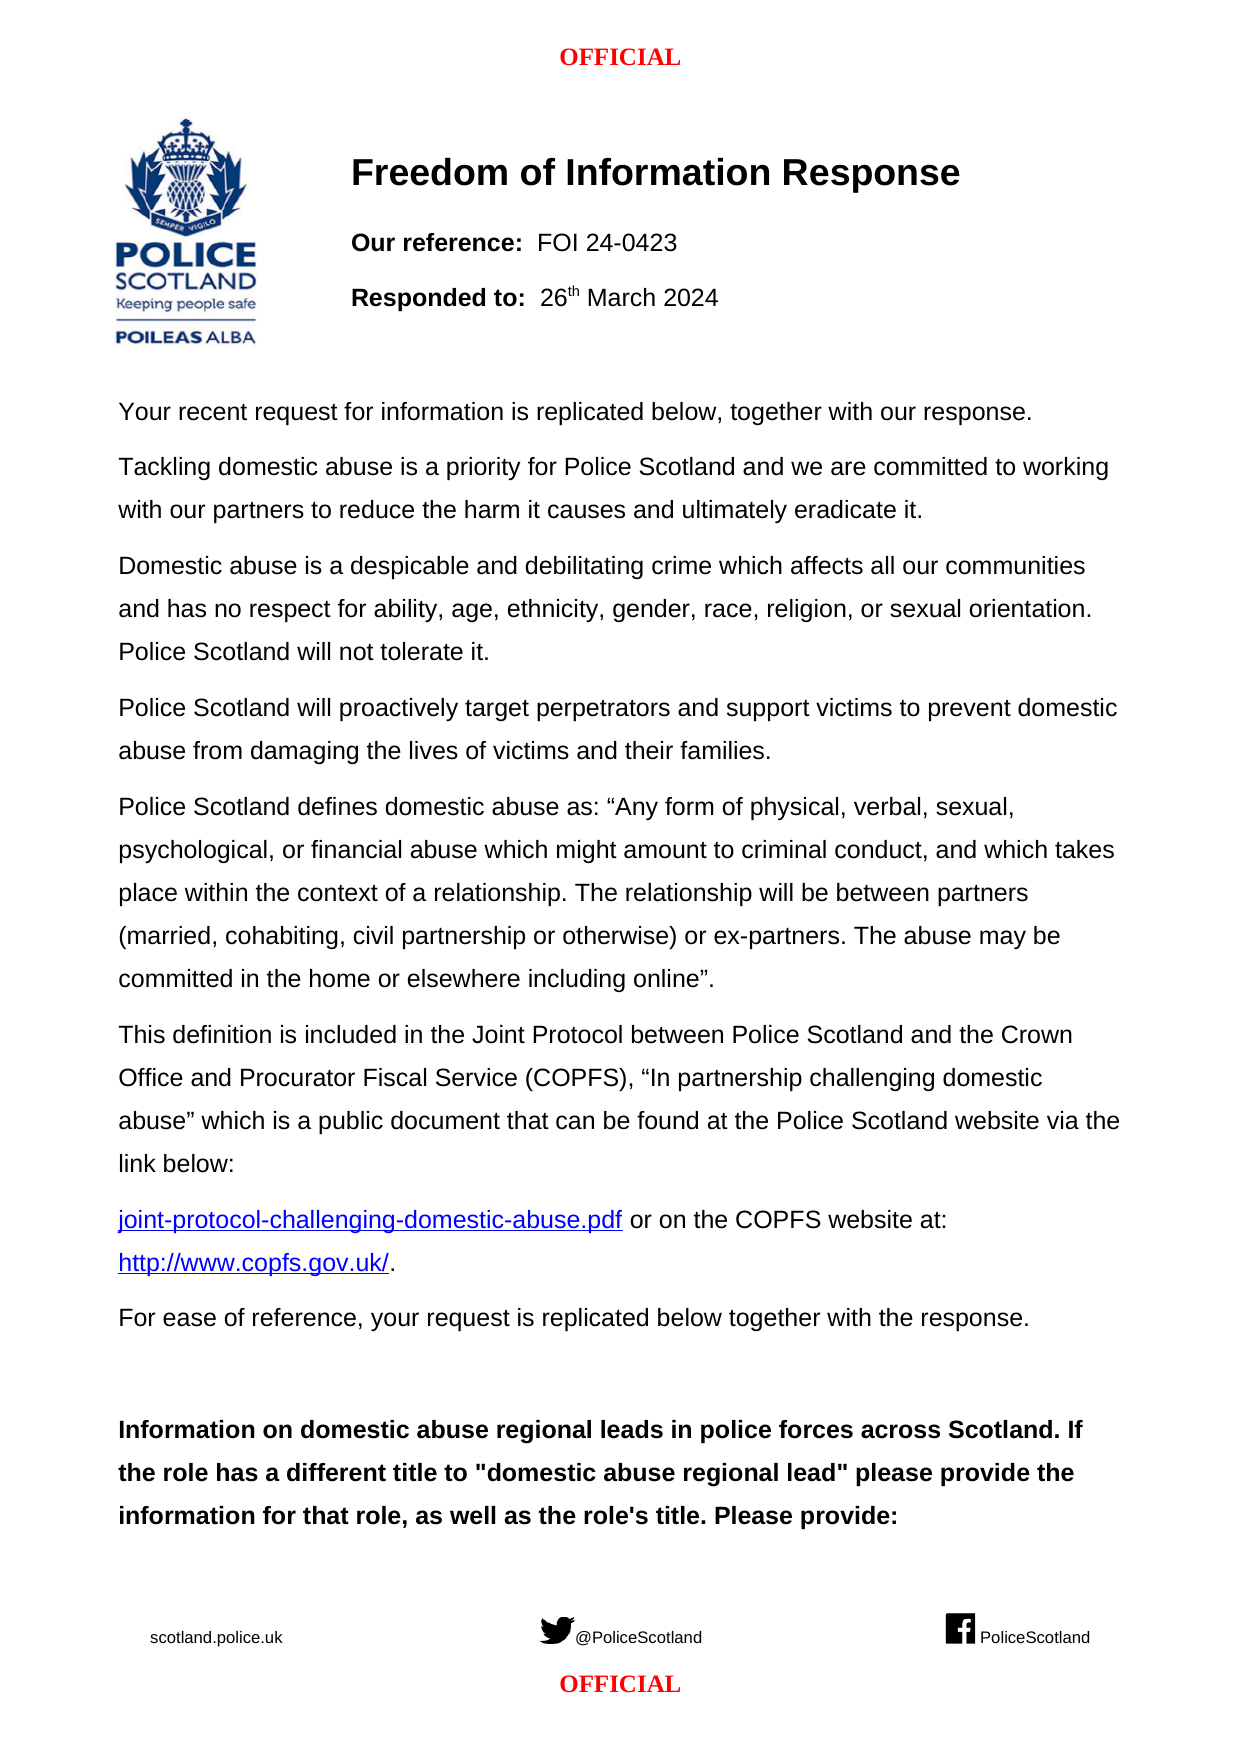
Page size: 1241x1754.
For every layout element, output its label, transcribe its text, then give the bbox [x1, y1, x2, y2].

picture [114, 118, 257, 347]
text Domestic abuse is a despicable and debilitating crime which affects all our communities and has no respect for ability, age, ethnicity, gender, race, religion, or sexual orientation. Police Scotland will not tolerate it. [118, 551, 1122, 666]
text Police Scotland defines domestic abuse as: “Any form of physical, verbal, sexual, psychological, or financial abuse which might amount to criminal conduct, and which takes place within the context of a relationship. The relationship will be between partners (married, cohabiting, civil partnership or otherwise) or ex-partners. The abuse may be committed in the home or elsewhere including online”. [118, 791, 1122, 993]
table_header Freedom of Information Response Our reference: FOI 24-0423 Responded to: 26th March 2024 [340, 118, 1121, 384]
text joint-protocol-challenging-domestic-abuse.pdf or on the COPFS website at: http://www.copfs.gov.uk/. [118, 1204, 1122, 1276]
picture [945, 1613, 976, 1644]
text Police Scotland will proactively target perpetrators and support victims to prevent domestic abuse from damaging the lives of victims and their families. [118, 693, 1122, 764]
table_header [103, 118, 339, 384]
text This definition is included in the Joint Protocol between Police Scotland and the Crown Office and Procurator Fiscal Service (COPFS), “In partnership challenging domestic abuse” which is a public document that can be found at the Police Scotland website via the link below: [118, 1019, 1122, 1178]
subtitle Information on domestic abuse regional leads in police forces across Scotland. If the role has a different title to "domestic abuse regional lead" please provide the information for that role, as well as the role's title. Please provide: [118, 1414, 1122, 1529]
text Your recent request for information is replicated below, together with our response. [118, 396, 1122, 425]
text Tackling domestic abuse is a priority for Police Scotland and we are committed to working with our partners to reduce the harm it causes and ultimately eradicate it. [118, 452, 1122, 524]
picture [538, 1617, 575, 1644]
text For ease of reference, your request is replicated below together with the response. [118, 1303, 1122, 1332]
